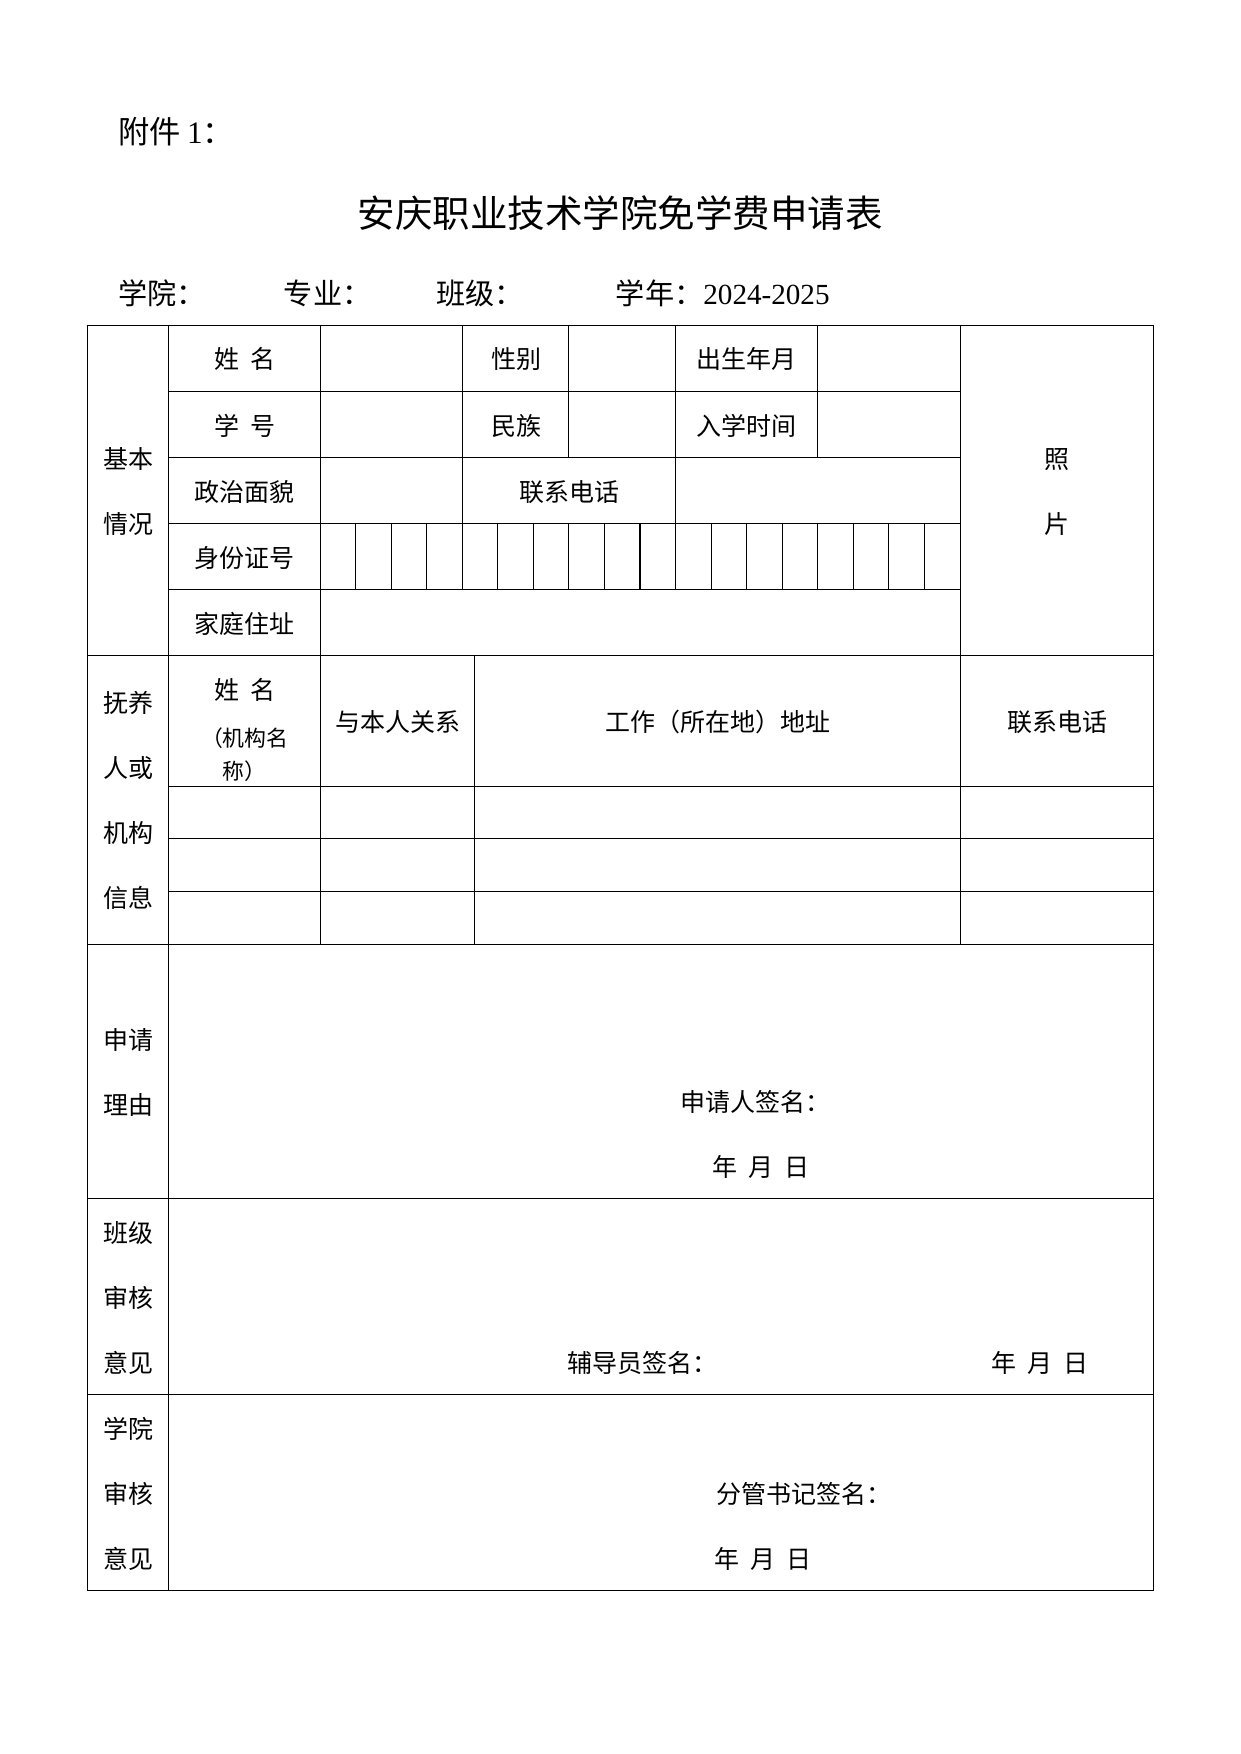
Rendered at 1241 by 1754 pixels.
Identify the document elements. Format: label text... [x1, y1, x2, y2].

table_cell [783, 524, 817, 589]
table_cell 联系电话 [961, 656, 1153, 786]
table_cell [475, 839, 960, 891]
table_header [818, 326, 960, 391]
table_cell [321, 590, 960, 655]
text 学院： 专业： 班级： 学年：2024-2025 [118, 259, 1122, 324]
table_cell [641, 524, 675, 589]
table_cell [169, 892, 320, 943]
table_cell [818, 392, 960, 457]
table_cell [605, 524, 639, 589]
table_cell [321, 839, 474, 891]
table_cell 申请人签名： 年 月 日 [169, 945, 1153, 1198]
table_cell 身份证号 [169, 524, 320, 589]
table_cell [569, 392, 675, 457]
table_header 姓 名 [169, 326, 320, 391]
table_cell 学院 审核 意见 [88, 1395, 168, 1590]
table_cell [427, 524, 462, 589]
table_cell [321, 524, 355, 589]
table_cell [475, 787, 960, 838]
table_cell [712, 524, 746, 589]
table_cell [534, 524, 568, 589]
table_cell [463, 524, 497, 589]
table_cell [925, 524, 960, 589]
table_cell [498, 524, 533, 589]
table_cell [747, 524, 782, 589]
table_cell [475, 892, 960, 943]
table_cell [854, 524, 888, 589]
table_cell [676, 524, 711, 589]
table_cell [889, 524, 924, 589]
table_cell 分管书记签名： 年 月 日 [169, 1395, 1153, 1590]
table_cell [818, 524, 853, 589]
table_header [321, 326, 462, 391]
table_cell 与本人关系 [321, 656, 474, 786]
table_header 照 片 [961, 326, 1153, 655]
table_cell 申请 理由 [88, 945, 168, 1198]
table_header 基本 情况 [88, 326, 168, 655]
table_header 出生年月 [676, 326, 817, 391]
table_cell [392, 524, 426, 589]
table_cell [169, 787, 320, 838]
table_cell 姓 名 （机构名称） [169, 656, 320, 786]
table_cell 家庭住址 [169, 590, 320, 655]
table_cell [321, 458, 462, 523]
table_cell 政治面貌 [169, 458, 320, 523]
table_cell 班级 审核 意见 [88, 1199, 168, 1394]
table_cell [961, 787, 1153, 838]
table_cell 辅导员签名： 年 月 日 [169, 1199, 1153, 1394]
table_cell 联系电话 [463, 458, 675, 523]
table_cell [356, 524, 391, 589]
table_cell [961, 839, 1153, 891]
table_header [569, 326, 675, 391]
table_cell [169, 839, 320, 891]
table_cell 民族 [463, 392, 568, 457]
table_header 性别 [463, 326, 568, 391]
table_cell 抚养人或机构 信息 [88, 656, 168, 943]
text 附件1： [118, 97, 1122, 162]
table_cell 学 号 [169, 392, 320, 457]
table_cell [569, 524, 604, 589]
table_cell [321, 392, 462, 457]
table_cell [961, 892, 1153, 943]
text 安庆职业技术学院免学费申请表 [118, 178, 1122, 243]
table_cell 工作（所在地）地址 [475, 656, 960, 786]
table_cell [321, 787, 474, 838]
table_cell [321, 892, 474, 943]
table_cell 入学时间 [676, 392, 817, 457]
table_cell [676, 458, 960, 523]
